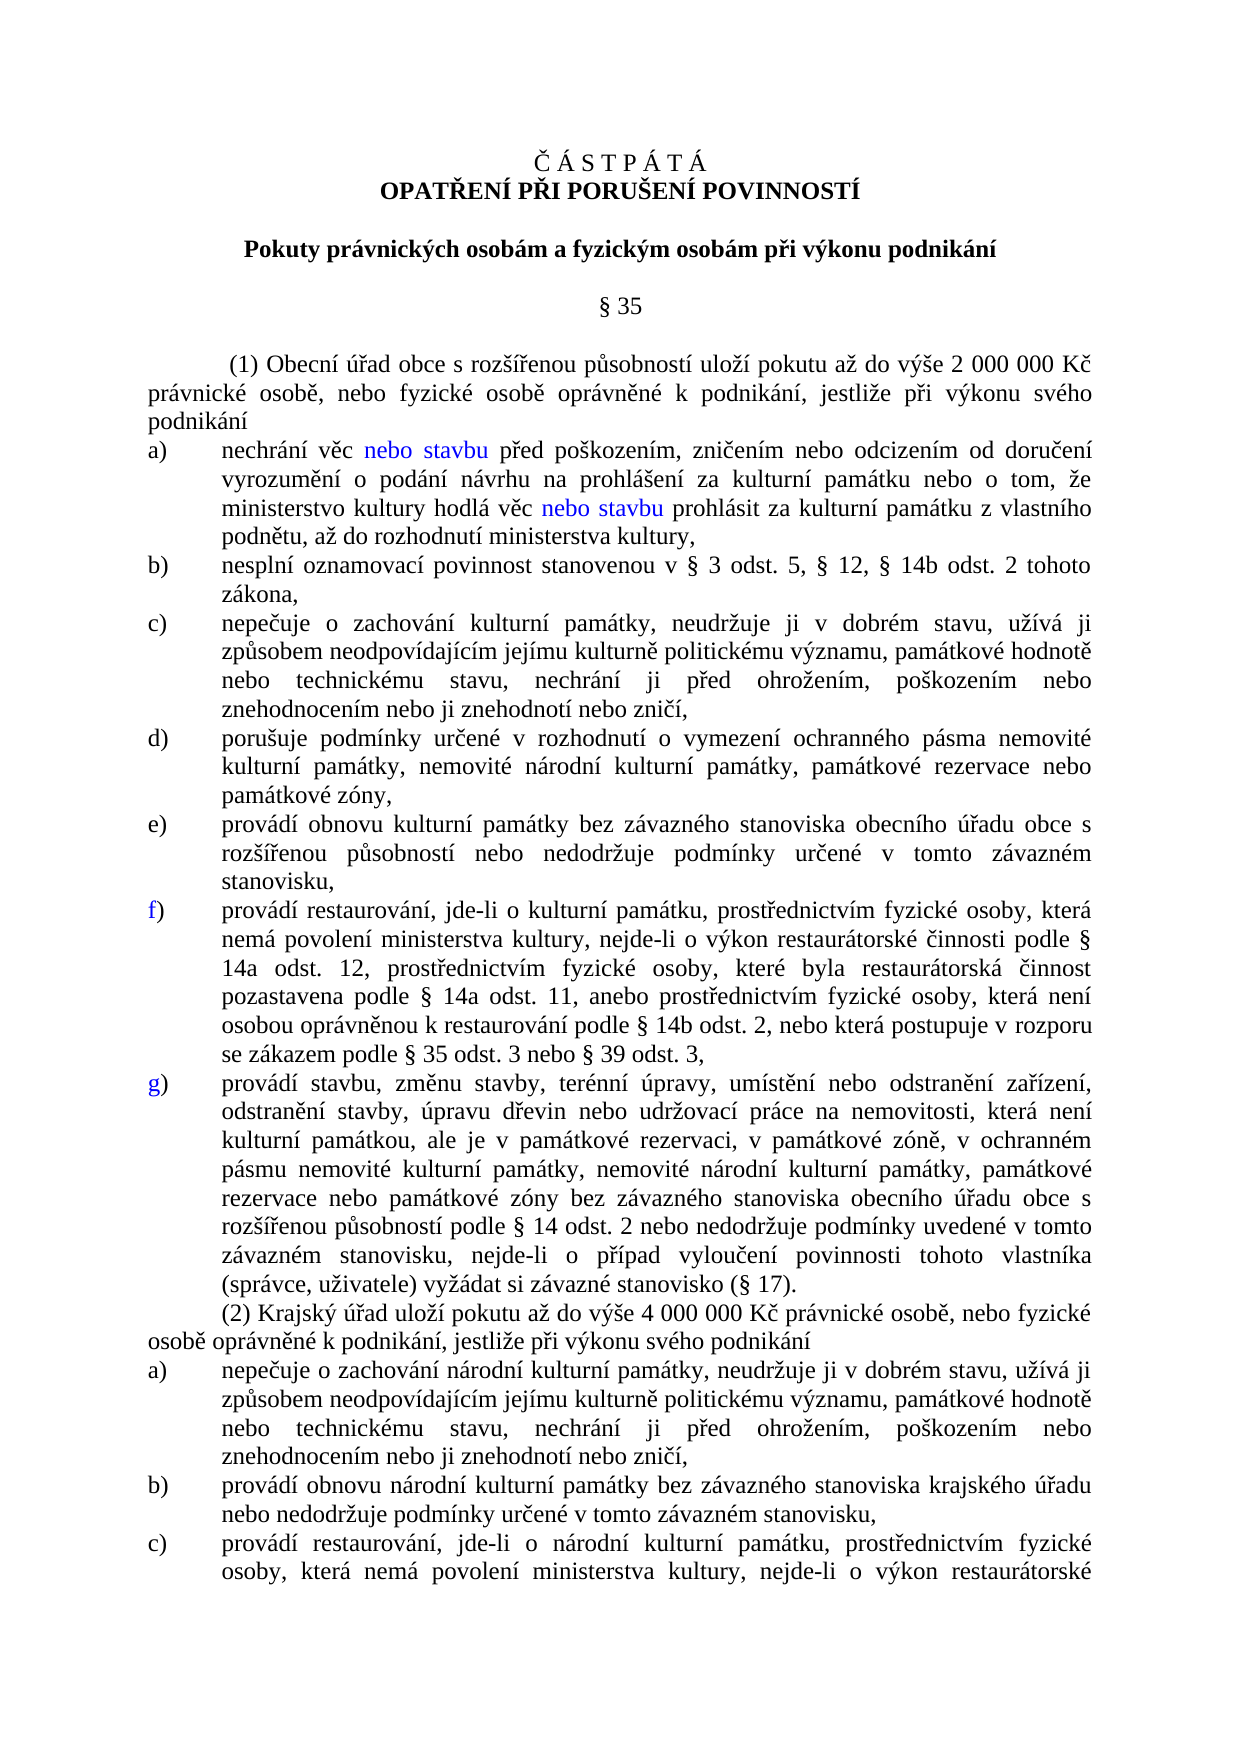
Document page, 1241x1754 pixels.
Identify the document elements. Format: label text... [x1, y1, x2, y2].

text b) nesplní oznamovací povinnost stanovenou v § 3 odst. 5, § 12, § 14b odst. 2 tohoto zákona, [148, 550, 1093, 608]
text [148, 1528, 1093, 1585]
text g) provádí stavbu, změnu stavby, terénní úpravy, umístění nebo odstranění zařízení, odstranění stavby, úpravu dřevin nebo udržovací práce na nemovitosti, která není kulturní památkou, ale je v památkové rezervaci, v památkové zóně, v ochranném pásmu nemovité kulturní památky, nemovité národní kulturní památky, památkové rezervace nebo památkové zóny bez závazného stanoviska obecního úřadu obce s rozšířenou působností podle § 14 odst. 2 nebo nedodržuje podmínky uvedené v tomto závazném stanovisku, nejde-li o případ vyloučení povinnosti tohoto vlastníka (správce, uživatele) vyžádat si závazné stanovisko (§ 17). [148, 1068, 1093, 1298]
text e) provádí obnovu kulturní památky bez závazného stanoviska obecního úřadu obce s rozšířenou působností nebo nedodržuje podmínky určené v tomto závazném stanovisku, [148, 809, 1093, 895]
text a) nepečuje o zachování národní kulturní památky, neudržuje ji v dobrém stavu, užívá ji způsobem neodpovídajícím jejímu kulturně politickému významu, památkové hodnotě nebo technickému stavu, nechrání ji před ohrožením, poškozením nebo znehodnocením nebo ji znehodnotí nebo zničí, [148, 1355, 1093, 1470]
text (2) Krajský úřad uloží pokutu až do výše 4 000 000 Kč právnické osobě, nebo fyzické osobě oprávněné k podnikání, jestliže při výkonu svého podnikání [148, 1298, 1093, 1355]
text Č Á S T P Á T Á [148, 148, 1093, 176]
text c) nepečuje o zachování kulturní památky, neudržuje ji v dobrém stavu, užívá ji způsobem neodpovídajícím jejímu kulturně politickému významu, památkové hodnotě nebo technickému stavu, nechrání ji před ohrožením, poškozením nebo znehodnocením nebo ji znehodnotí nebo zničí, [148, 608, 1093, 723]
text § 35 [148, 291, 1093, 320]
text Pokuty právnických osobám a fyzickým osobám při výkonu podnikání [148, 234, 1093, 263]
text f) provádí restaurování, jde-li o kulturní památku, prostřednictvím fyzické osoby, která nemá povolení ministerstva kultury, nejde-li o výkon restaurátorské činnosti podle § 14a odst. 12, prostřednictvím fyzické osoby, které byla restaurátorská činnost pozastavena podle § 14a odst. 11, anebo prostřednictvím fyzické osoby, která není osobou oprávněnou k restaurování podle § 14b odst. 2, nebo která postupuje v rozporu se zákazem podle § 35 odst. 3 nebo § 39 odst. 3, [148, 895, 1093, 1068]
text a) nechrání věc nebo stavbu před poškozením, zničením nebo odcizením od doručení vyrozumění o podání návrhu na prohlášení za kulturní památku nebo o tom, že ministerstvo kultury hodlá věc nebo stavbu prohlásit za kulturní památku z vlastního podnětu, až do rozhodnutí ministerstva kultury, [148, 435, 1093, 550]
text Opatření při porušení povinností [148, 176, 1093, 205]
text (1) Obecní úřad obce s rozšířenou působností uloží pokutu až do výše 2 000 000 Kč právnické osobě, nebo fyzické osobě oprávněné k podnikání, jestliže při výkonu svého podnikání [148, 349, 1093, 435]
text b) provádí obnovu národní kulturní památky bez závazného stanoviska krajského úřadu nebo nedodržuje podmínky určené v tomto závazném stanovisku, [148, 1470, 1093, 1528]
text d) porušuje podmínky určené v rozhodnutí o vymezení ochranného pásma nemovité kulturní památky, nemovité národní kulturní památky, památkové rezervace nebo památkové zóny, [148, 723, 1093, 809]
